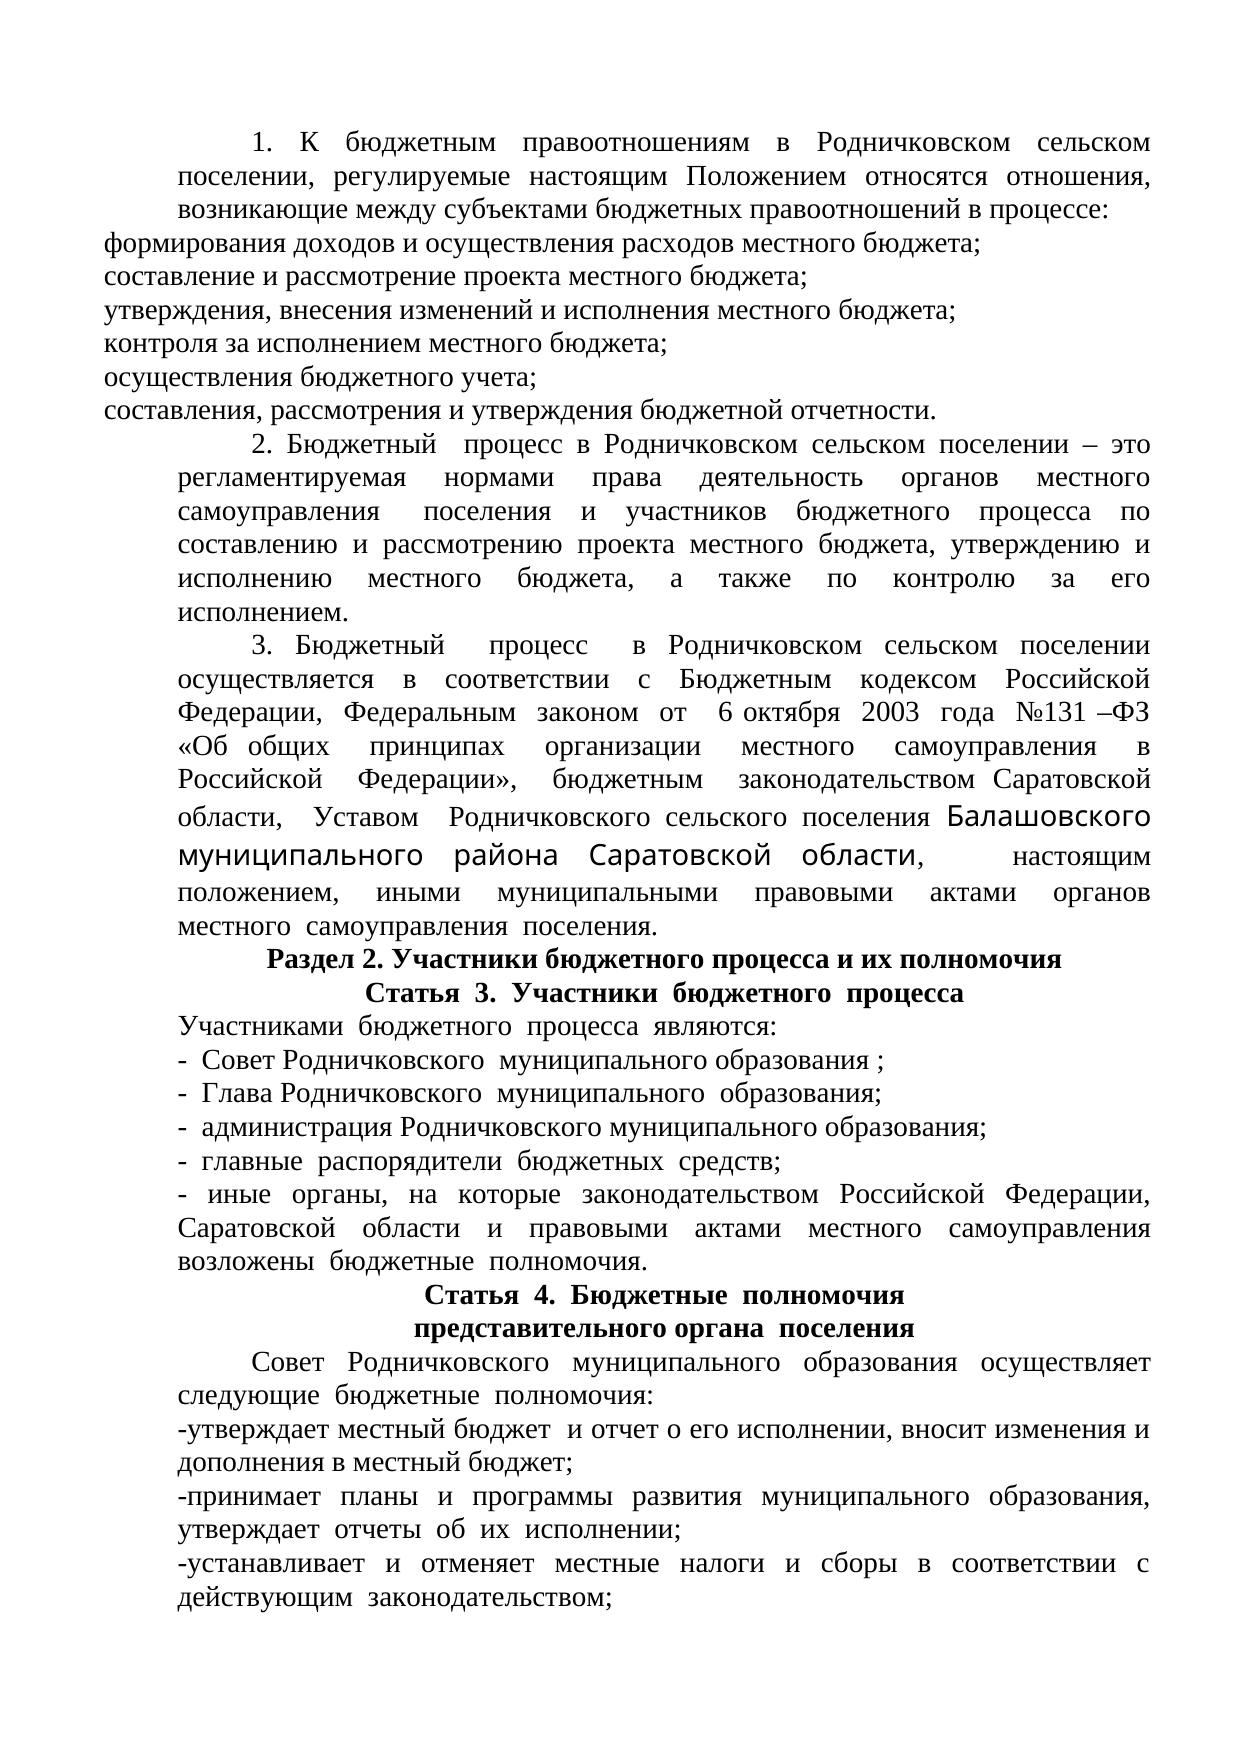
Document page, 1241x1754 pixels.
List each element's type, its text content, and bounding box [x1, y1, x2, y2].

text Раздел 2. Участники бюджетного процесса и их полномочия [88, 941, 1152, 975]
text - Глава Родничковского муниципального образования; [177, 1076, 1152, 1109]
text 3. Бюджетный процесс в Родничковском сельском поселении осуществляется в соответствии с Бюджетным кодексом Российской Федерации, Федеральным законом от 6 октября 2003 года №131 –ФЗ «Об общих принципах организации местного самоуправления в Российской Федерации», бюджетным законодательством Саратовской области, Уставом Родничковского сельского поселения Балашовского муниципального района Саратовской области, настоящим положением, иными муниципальными правовыми актами органов местного самоуправления поселения. [177, 627, 1152, 941]
text Совет Родничковского муниципального образования осуществляет следующие бюджетные полномочия: [177, 1344, 1152, 1411]
text - администрация Родничковского муниципального образования; [177, 1109, 1152, 1143]
text утверждения, внесения изменений и исполнения местного бюджета; [88, 292, 1152, 325]
text 2. Бюджетный процесс в Родничковском сельском поселении – это регламентируемая нормами права деятельность органов местного самоуправления поселения и участников бюджетного процесса по составлению и рассмотрению проекта местного бюджета, утверждению и исполнению местного бюджета, а также по контролю за его исполнением. [177, 426, 1152, 627]
text -принимает планы и программы развития муниципального образования, утверждает отчеты об их исполнении; [177, 1478, 1152, 1545]
text составления, рассмотрения и утверждения бюджетной отчетности. [88, 392, 1152, 426]
text - иные органы, на которые законодательством Российской Федерации, Саратовской области и правовыми актами местного самоуправления возложены бюджетные полномочия. [177, 1176, 1152, 1277]
text Статья 3. Участники бюджетного процесса [177, 975, 1152, 1008]
text - Совет Родничковского муниципального образования ; [177, 1042, 1152, 1076]
text 1. К бюджетным правоотношениям в Родничковском сельском поселении, регулируемые настоящим Положением относятся отношения, возникающие между субъектами бюджетных правоотношений в процессе: [177, 124, 1152, 225]
text Участниками бюджетного процесса являются: [177, 1008, 1152, 1042]
text контроля за исполнением местного бюджета; [88, 325, 1152, 359]
text формирования доходов и осуществления расходов местного бюджета; [88, 225, 1152, 258]
text представительного органа поселения [177, 1310, 1152, 1344]
text составление и рассмотрение проекта местного бюджета; [88, 258, 1152, 292]
text - главные распорядители бюджетных средств; [177, 1143, 1152, 1176]
text осуществления бюджетного учета; [88, 359, 1152, 392]
text Статья 4. Бюджетные полномочия [177, 1277, 1152, 1310]
text -устанавливает и отменяет местные налоги и сборы в соответствии с действующим законодательством; [177, 1545, 1152, 1612]
text -утверждает местный бюджет и отчет о его исполнении, вносит изменения и дополнения в местный бюджет; [177, 1411, 1152, 1478]
